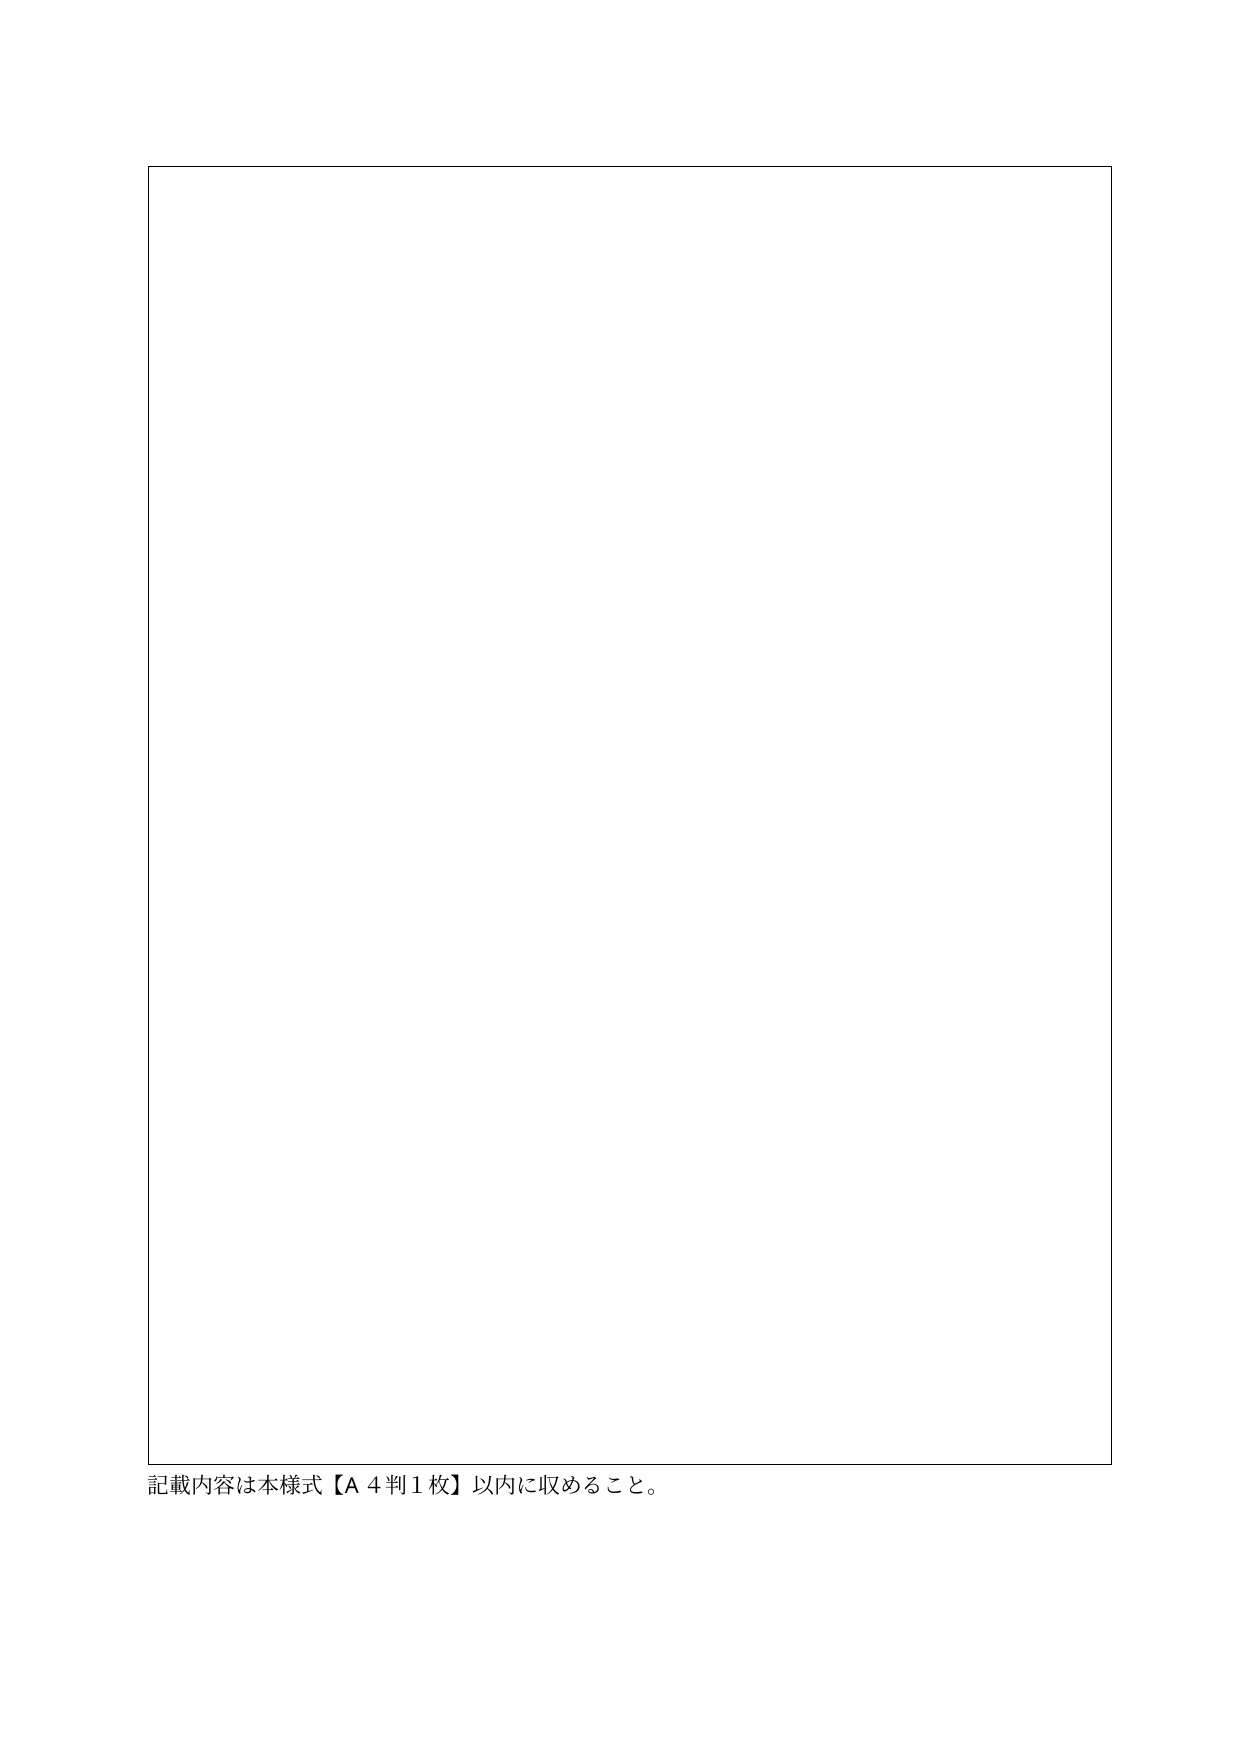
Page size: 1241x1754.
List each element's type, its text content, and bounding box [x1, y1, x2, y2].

text 記載内容は本様式【A４判１枚】以内に収めること。 [148, 1465, 1092, 1503]
table_cell [149, 167, 1111, 1464]
